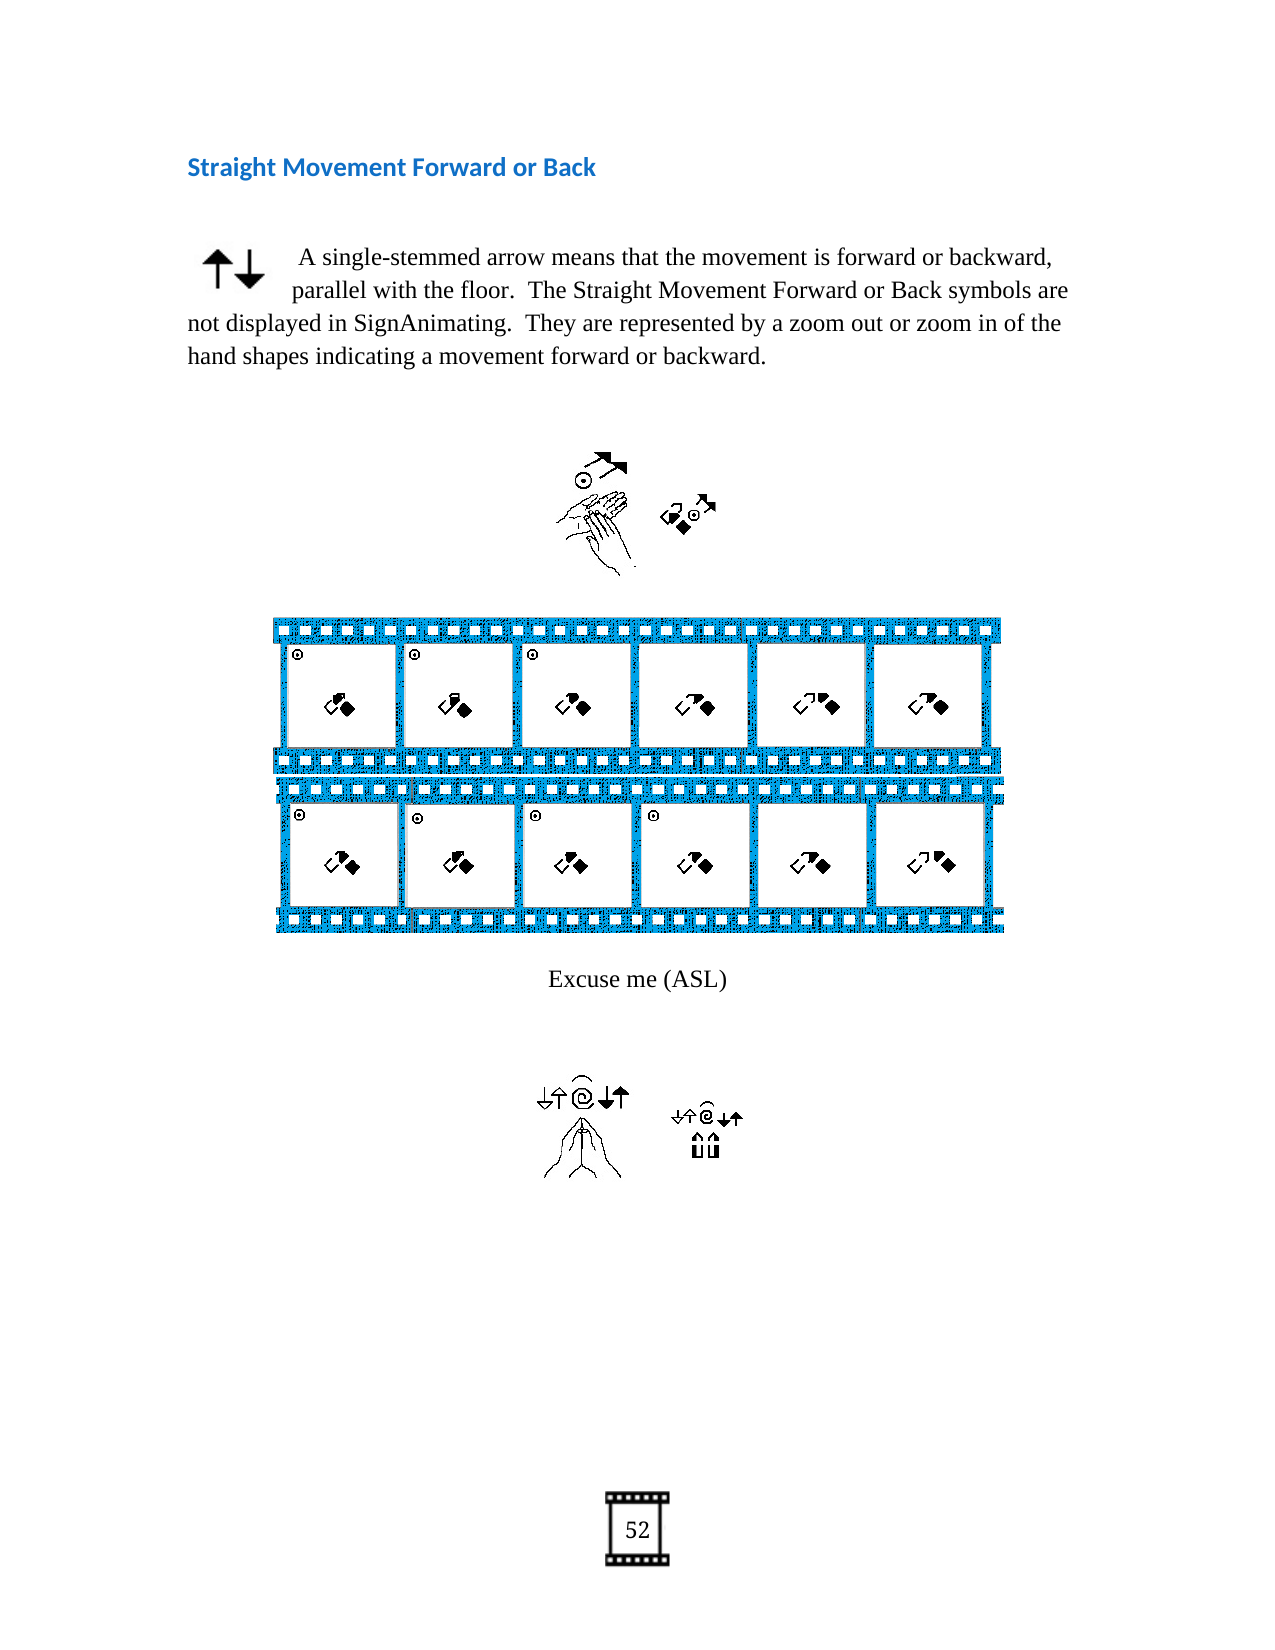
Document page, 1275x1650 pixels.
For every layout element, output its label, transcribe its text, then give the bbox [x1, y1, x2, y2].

subtitle Straight Movement Forward or Back [187, 150, 1087, 183]
text A single-stemmed arrow means that the movement is forward or backward, parallel with the floor. The Straight Movement Forward or Back symbols are not displayed in SignAnimating. They are represented by a zoom out or zoom in of the hand shapes indicating a movement forward or backward. [187, 242, 1087, 369]
picture [604, 1490, 671, 1569]
picture [544, 448, 731, 588]
picture [267, 613, 1008, 939]
text Excuse me (ASL) [187, 964, 1087, 993]
picture [528, 1072, 747, 1185]
